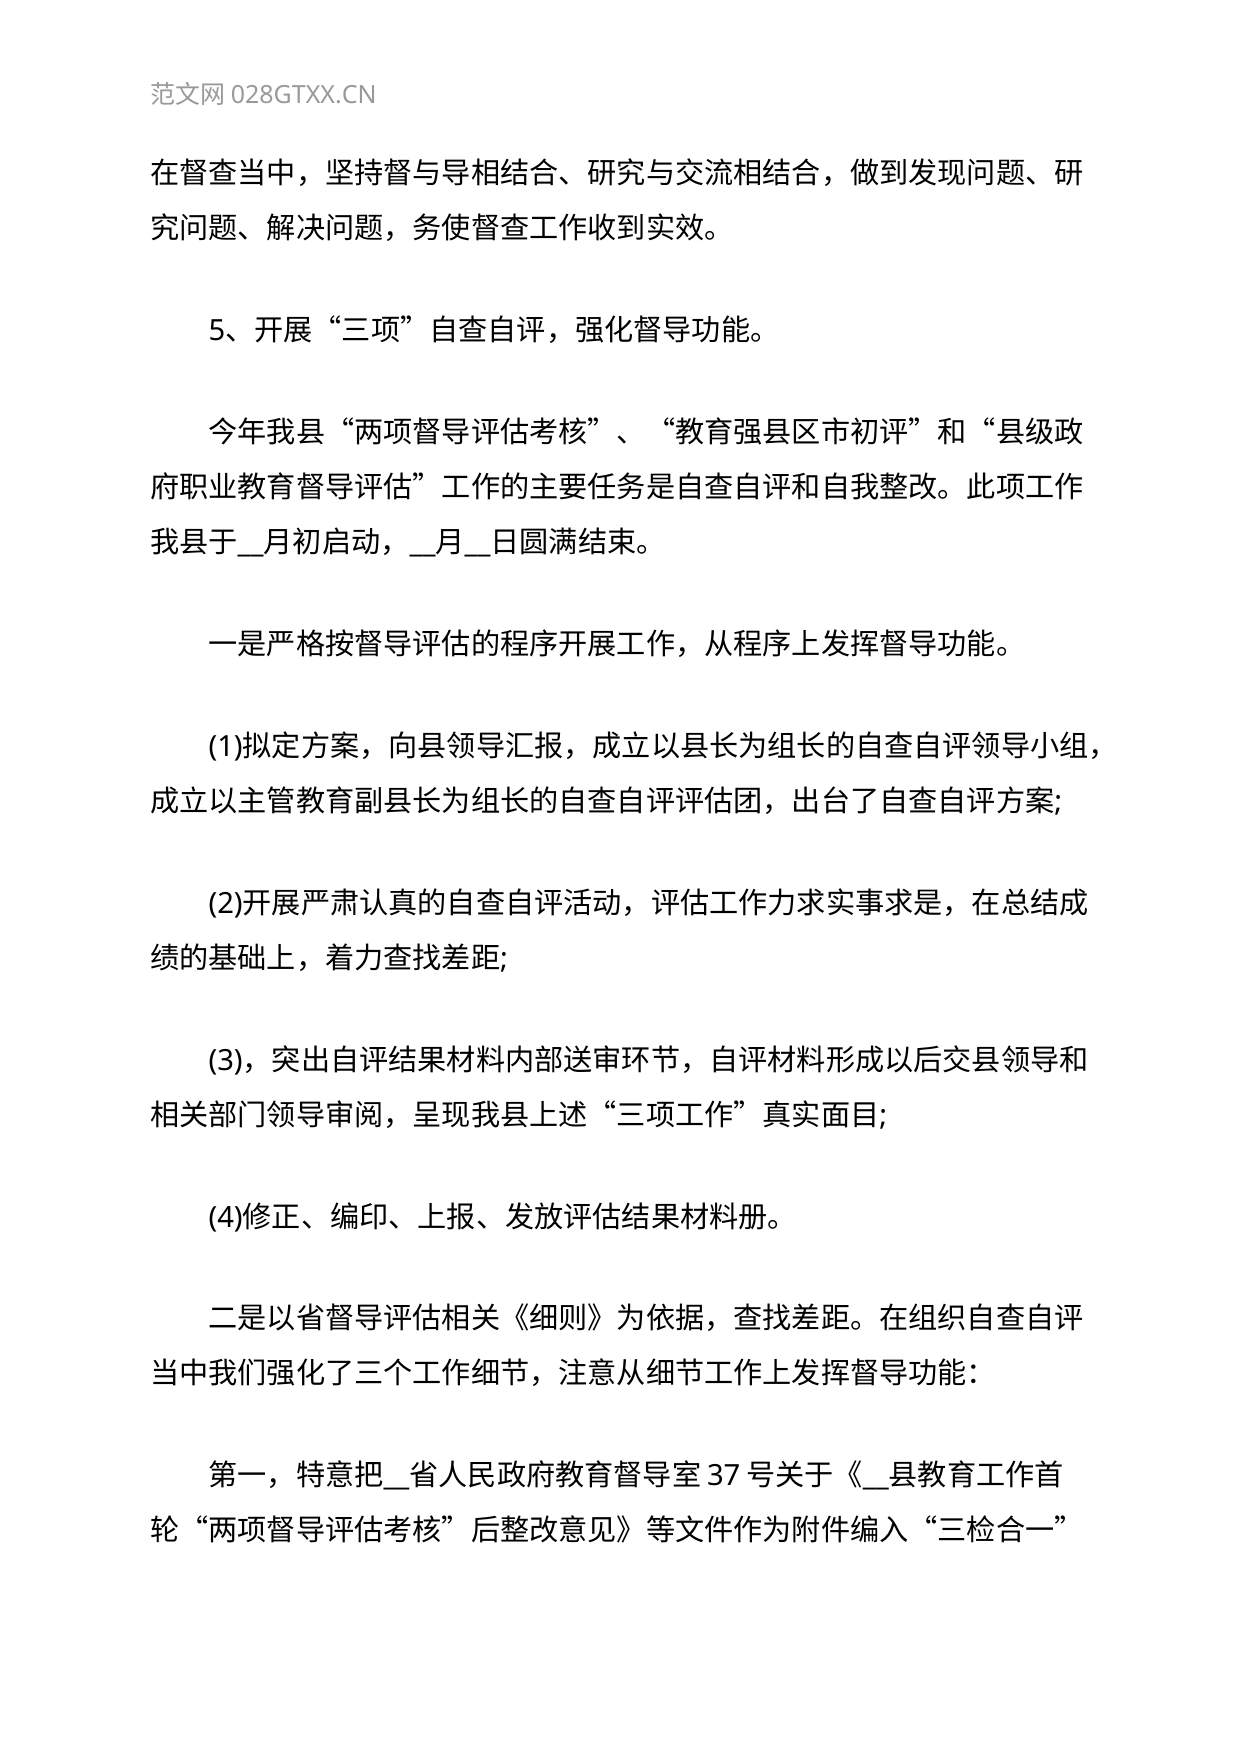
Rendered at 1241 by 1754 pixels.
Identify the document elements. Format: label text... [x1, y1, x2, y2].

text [150, 150, 1090, 247]
text 一是严格按督导评估的程序开展工作，从程序上发挥督导功能。 [150, 620, 1090, 663]
text 今年我县“两项督导评估考核”、“教育强县区市初评”和“县级政府职业教育督导评估”工作的主要任务是自查自评和自我整改。此项工作我县于__月初启动，__月__日圆满结束。 [150, 409, 1090, 561]
text 二是以省督导评估相关《细则》为依据，查找差距。在组织自查自评当中我们强化了三个工作细节，注意从细节工作上发挥督导功能： [150, 1295, 1090, 1392]
text (1)拟定方案，向县领导汇报，成立以县长为组长的自查自评领导小组，成立以主管教育副县长为组长的自查自评评估团，出台了自查自评方案; [150, 722, 1090, 819]
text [150, 1452, 1090, 1549]
text (2)开展严肃认真的自查自评活动，评估工作力求实事求是，在总结成绩的基础上，着力查找差距; [150, 879, 1090, 977]
text 5、开展“三项”自查自评，强化督导功能。 [150, 307, 1090, 349]
text (3)，突出自评结果材料内部送审环节，自评材料形成以后交县领导和相关部门领导审阅，呈现我县上述“三项工作”真实面目; [150, 1036, 1090, 1133]
text (4)修正、编印、上报、发放评估结果材料册。 [150, 1193, 1090, 1236]
